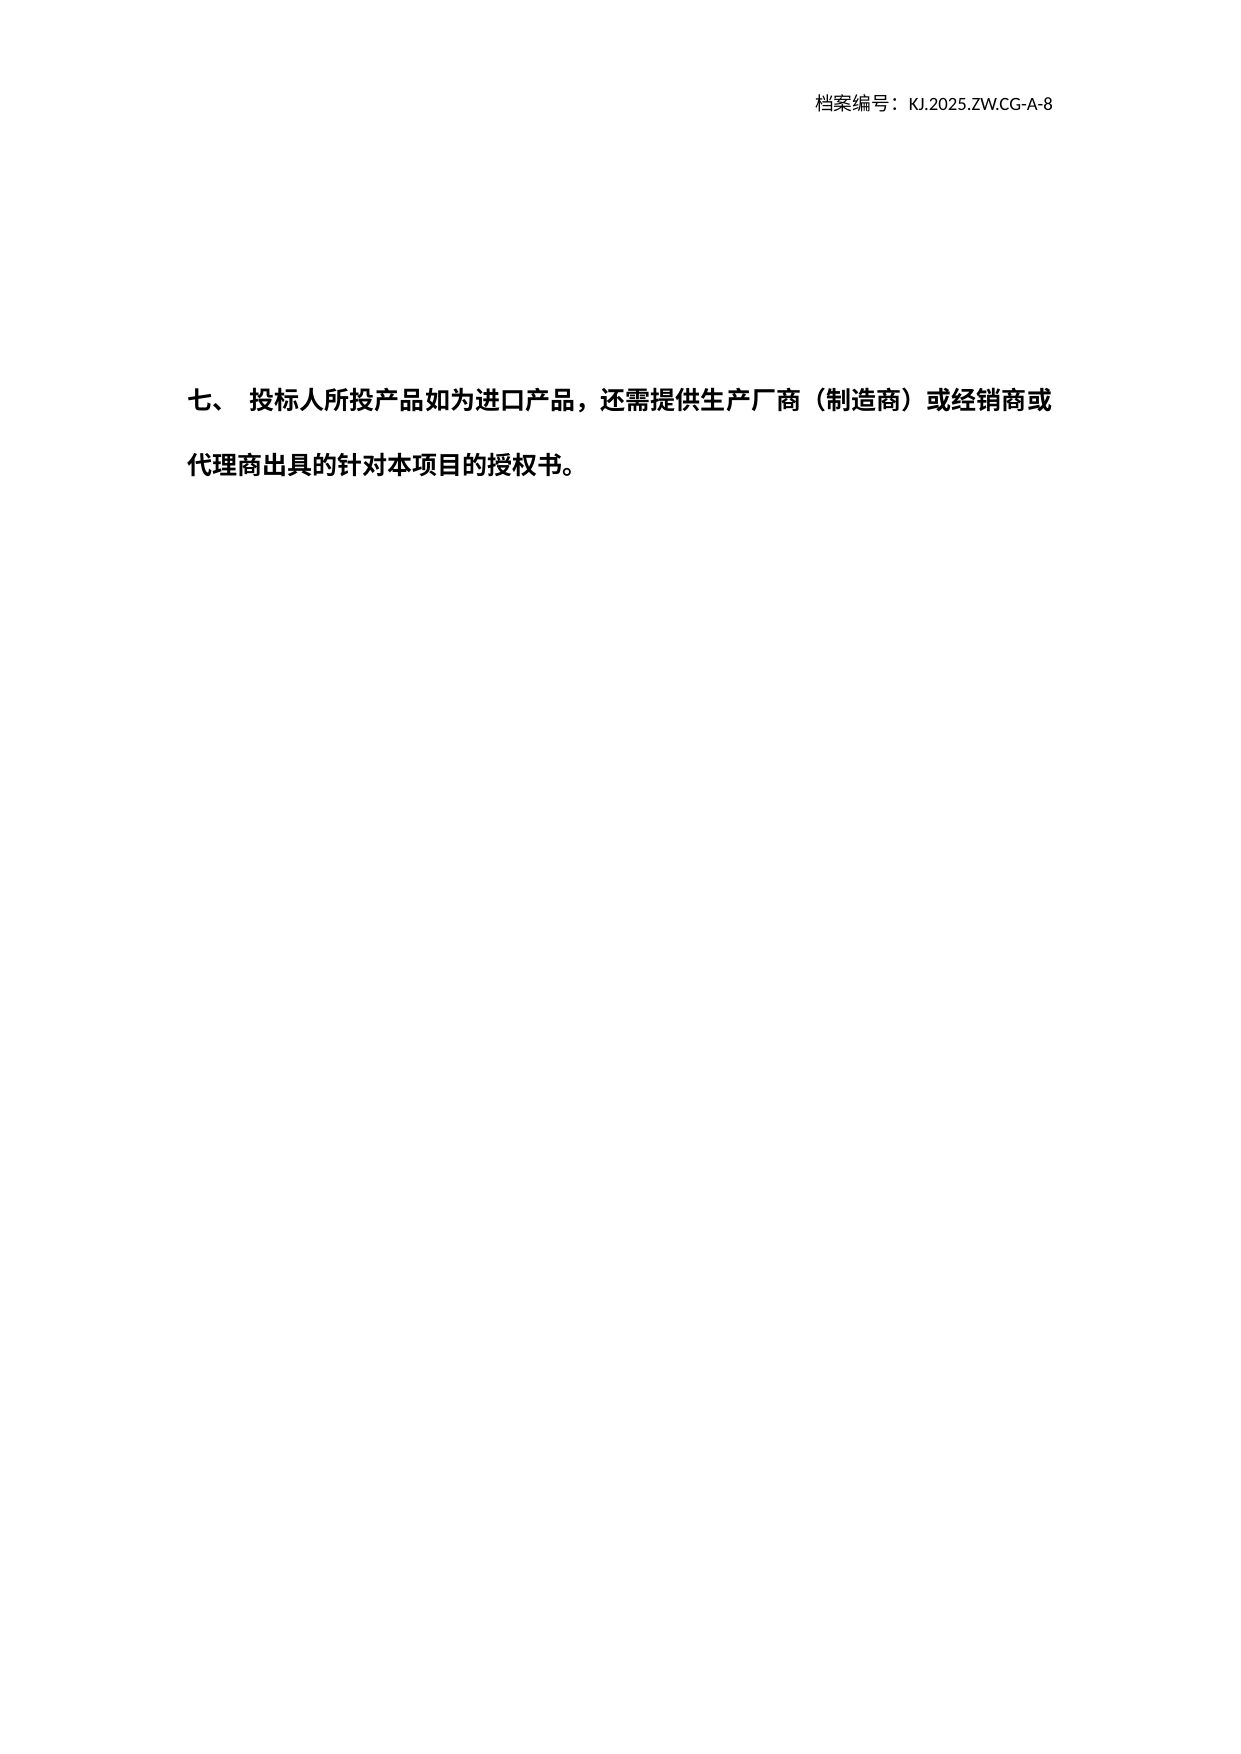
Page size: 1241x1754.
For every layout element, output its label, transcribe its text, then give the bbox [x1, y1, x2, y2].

text 七、 投标人所投产品如为进口产品，还需提供生产厂商（制造商）或经销商或代理商出具的针对本项目的授权书。 [187, 366, 1053, 496]
